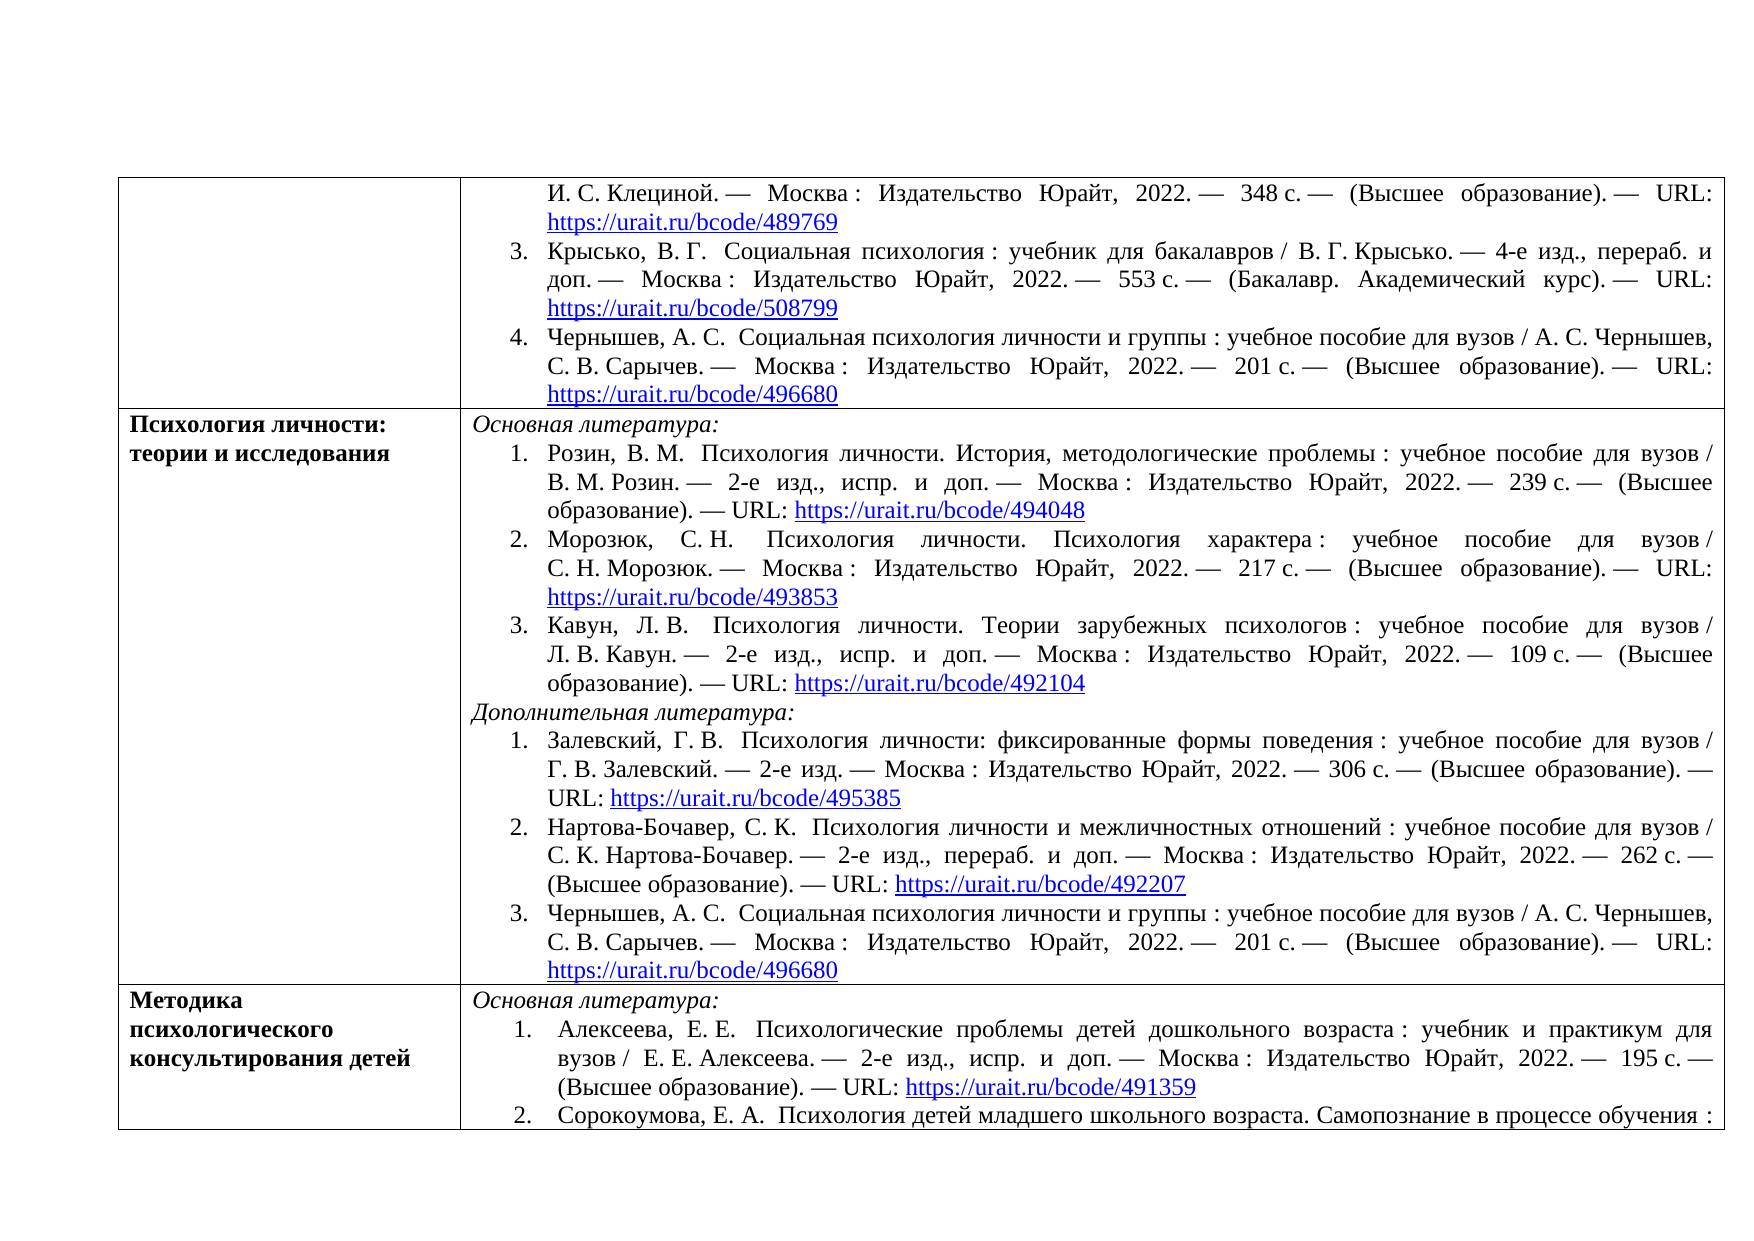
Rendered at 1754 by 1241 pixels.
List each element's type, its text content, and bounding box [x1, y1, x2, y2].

table_cell Основная литература: Розин, В. М. Психология личности. История, методологические проблемы : учебное пособие для вузов / В. М. Розин. — 2-е изд., испр. и доп. — Москва : Издательство Юрайт, 2022. — 239 с. — (Высшее образование). — URL: https://urait.ru/bcode/494048 Морозюк, С. Н. Психология личности. Психология характера : учебное пособие для вузов / С. Н. Морозюк. — Москва : Издательство Юрайт, 2022. — 217 с. — (Высшее образование). — URL: https://urait.ru/bcode/493853 Кавун, Л. В. Психология личности. Теории зарубежных психологов : учебное пособие для вузов / Л. В. Кавун. — 2-е изд., испр. и доп. — Москва : Издательство Юрайт, 2022. — 109 с. — (Высшее образование). — URL: https://urait.ru/bcode/492104 Дополнительная литература: Залевский, Г. В. Психология личности: фиксированные формы поведения : учебное пособие для вузов / Г. В. Залевский. — 2-е изд. — Москва : Издательство Юрайт, 2022. — 306 с. — (Высшее образование). — URL: https://urait.ru/bcode/495385 Нартова-Бочавер, С. К. Психология личности и межличностных отношений : учебное пособие для вузов / С. К. Нартова-Бочавер. — 2-е изд., перераб. и доп. — Москва : Издательство Юрайт, 2022. — 262 с. — (Высшее образование). — URL: https://urait.ru/bcode/492207 Чернышев, А. С. Социальная психология личности и группы : учебное пособие для вузов / А. С. Чернышев, С. В. Сарычев. — Москва : Издательство Юрайт, 2022. — 201 с. — (Высшее образование). — URL: https://urait.ru/bcode/496680 [461, 409, 1724, 984]
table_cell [119, 985, 460, 1129]
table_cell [461, 178, 1724, 408]
table_cell Психология личности: теории и исследования [119, 409, 460, 984]
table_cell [461, 985, 1724, 1129]
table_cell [119, 178, 460, 408]
